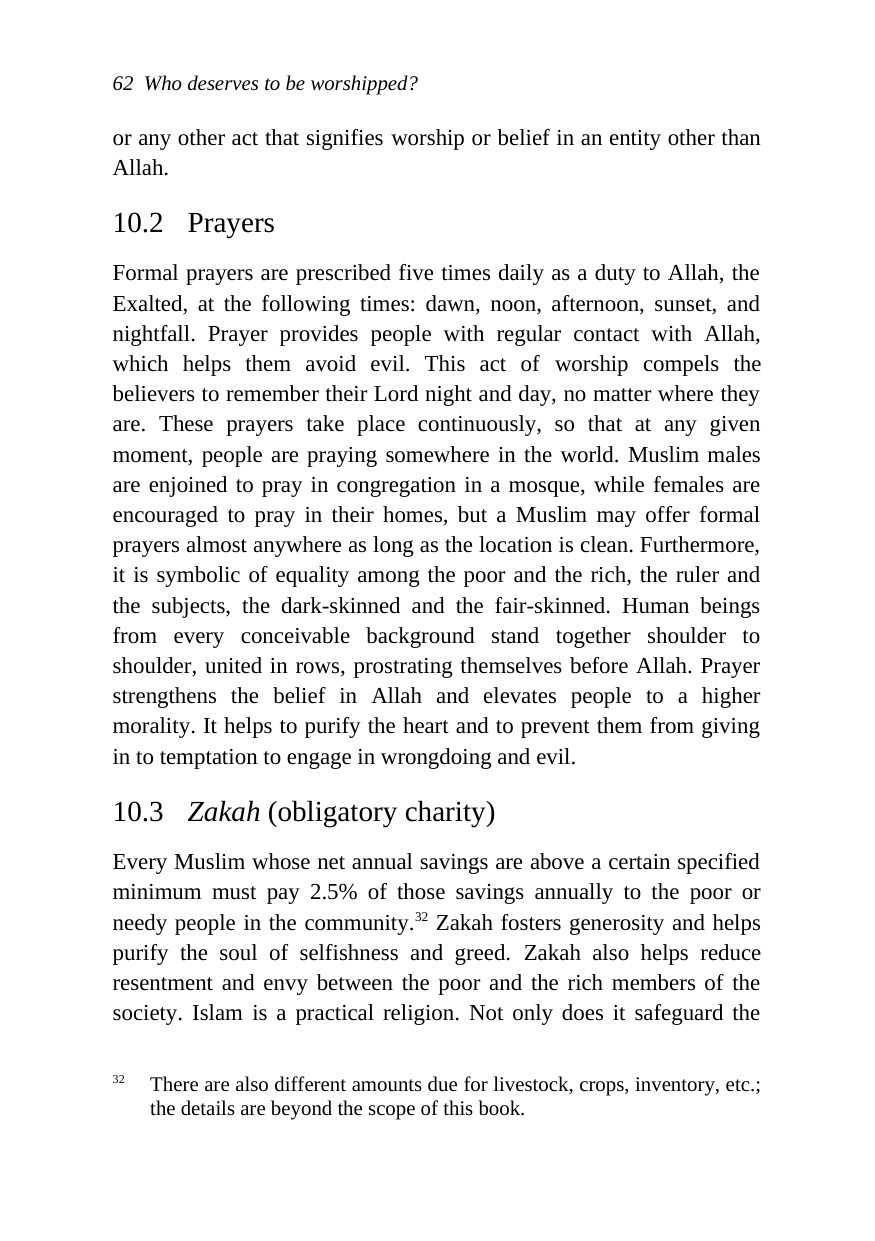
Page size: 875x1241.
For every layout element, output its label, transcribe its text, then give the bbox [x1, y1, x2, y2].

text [112, 844, 762, 1026]
subtitle 10.3 Zakah (obligatory charity) [112, 794, 762, 828]
subtitle 10.2 Prayers [112, 205, 762, 239]
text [112, 120, 762, 180]
text Formal prayers are prescribed five times daily as a duty to Allah, the Exalted, at the following times: dawn, noon, afternoon, sunset, and nightfall. Prayer provides people with regular contact with Allah, which helps them avoid evil. This act of worship compels the believers to remember their Lord night and day, no matter where they are. These prayers take place continuously, so that at any given moment, people are praying somewhere in the world. Muslim males are enjoined to pray in congregation in a mosque, while females are encouraged to pray in their homes, but a Muslim may offer formal prayers almost anywhere as long as the location is clean. Furthermore, it is symbolic of equality among the poor and the rich, the ruler and the subjects, the dark-skinned and the fair-skinned. Human beings from every conceivable background stand together shoulder to shoulder, united in rows, prostrating themselves before Allah. Prayer strengthens the belief in Allah and elevates people to a higher morality. It helps to purify the heart and to prevent them from giving in to temptation to engage in wrongdoing and evil. [112, 256, 762, 769]
